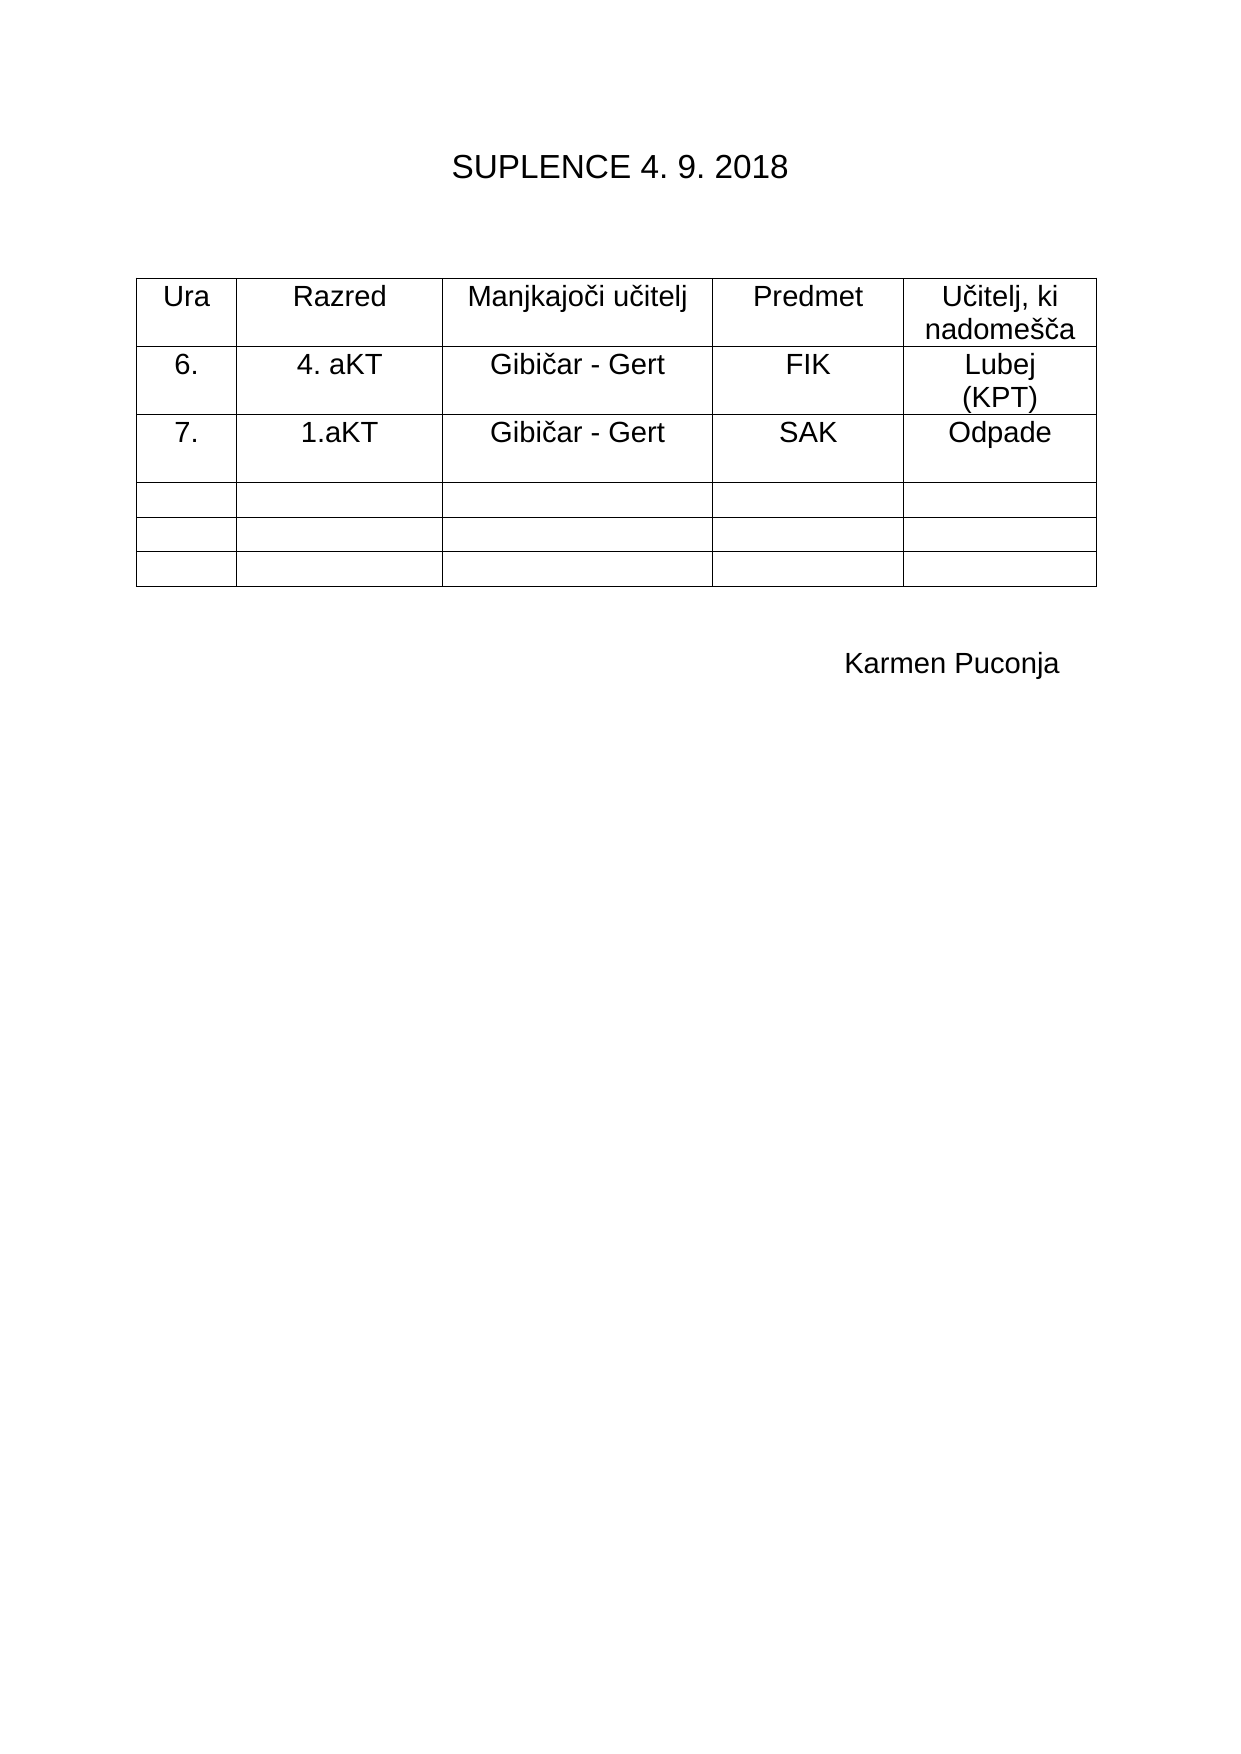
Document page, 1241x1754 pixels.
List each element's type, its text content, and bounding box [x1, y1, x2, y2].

table_header Ura [137, 279, 236, 346]
table_cell [237, 552, 442, 586]
table_cell [713, 552, 903, 586]
table_cell [443, 552, 712, 586]
table_cell [713, 483, 903, 517]
table_cell Odpade [904, 415, 1096, 482]
table_cell [137, 483, 236, 517]
table_cell [237, 483, 442, 517]
text Karmen Puconja [738, 646, 1093, 680]
table_cell 4. aKT [237, 347, 442, 414]
table_cell [137, 518, 236, 551]
table_cell 1.aKT [237, 415, 442, 482]
table_cell [713, 518, 903, 551]
table_cell [443, 518, 712, 551]
table_cell Lubej (KPT) [904, 347, 1096, 414]
table_header Učitelj, ki nadomešča [904, 279, 1096, 346]
table_cell [137, 552, 236, 586]
table_cell Gibičar - Gert [443, 415, 712, 482]
table_header Manjkajoči učitelj [443, 279, 712, 346]
table_cell FIK [713, 347, 903, 414]
table_cell 7. [137, 415, 236, 482]
table_cell [904, 552, 1096, 586]
table_cell SAK [713, 415, 903, 482]
table_cell Gibičar - Gert [443, 347, 712, 414]
text SUPLENCE 4. 9. 2018 [148, 148, 1093, 186]
table_header Razred [237, 279, 442, 346]
table_header Predmet [713, 279, 903, 346]
table_cell [237, 518, 442, 551]
table_cell [904, 483, 1096, 517]
table_cell [443, 483, 712, 517]
table_cell 6. [137, 347, 236, 414]
table_cell [904, 518, 1096, 551]
